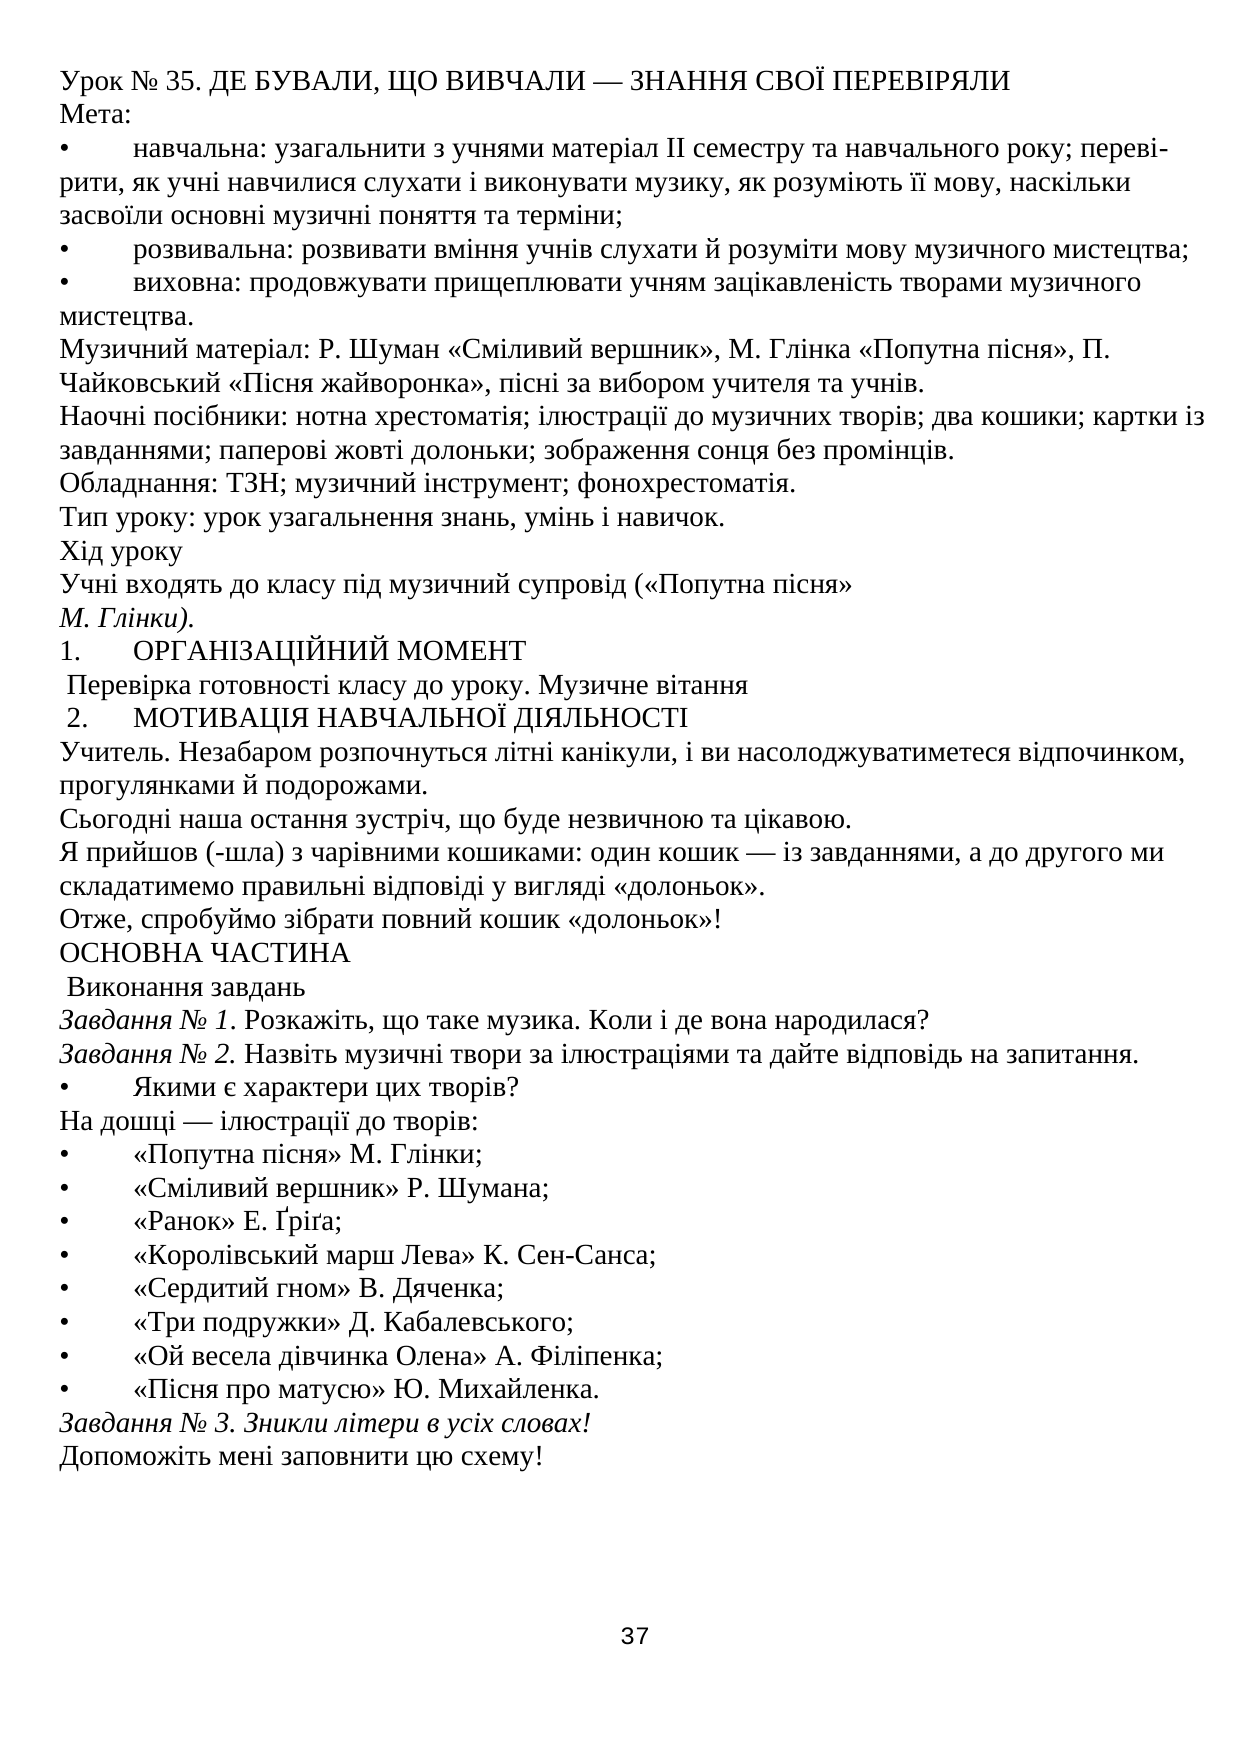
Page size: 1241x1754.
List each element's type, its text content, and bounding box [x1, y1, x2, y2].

text • «Ранок» Е. Ґріґа; [59, 1203, 1211, 1237]
text • «Три подружки» Д. Кабалевського; [59, 1304, 1211, 1338]
text Учитель. Незабаром розпочнуться літні канікули, і ви насолоджуватиметеся відпочинком, прогулянками й подорожами. [59, 734, 1211, 801]
text ОСНОВНА ЧАСТИНА [59, 935, 1211, 969]
text Обладнання: ТЗН; музичний інструмент; фонохрестоматія. [59, 466, 1211, 499]
text • розвивальна: розвивати вміння учнів слухати й розуміти мову музичного мистецтва; [59, 231, 1211, 264]
text Допоможіть мені заповнити цю схему! [59, 1438, 1211, 1472]
text • «Сердитий гном» В. Дяченка; [59, 1271, 1211, 1304]
text 1. ОРГАНІЗАЦІЙНИЙ МОМЕНТ [59, 633, 1211, 667]
text М. Глінки). [59, 600, 1211, 633]
text Учні входять до класу під музичний супровід («Попутна пісня» [59, 566, 1211, 600]
text • «Ой весела дівчинка Олена» А. Філіпенка; [59, 1338, 1211, 1371]
text 2. МОТИВАЦІЯ НАВЧАЛЬНОЇ ДІЯЛЬНОСТІ [59, 700, 1211, 734]
text Виконання завдань [59, 969, 1211, 1002]
text Я прийшов (-шла) з чарівними кошиками: один кошик — із завданнями, а до другого ми складатимемо правильні відповіді у вигляді «долоньок». [59, 834, 1211, 902]
text Хід уроку [59, 533, 1211, 566]
text • виховна: продовжувати прищеплювати учням зацікавленість творами музичного мистецтва. [59, 264, 1211, 331]
text • Якими є характери цих творів? [59, 1069, 1211, 1103]
text Отже, спробуймо зібрати повний кошик «долоньок»! [59, 902, 1211, 935]
text • «Попутна пісня» М. Глінки; [59, 1136, 1211, 1170]
text • навчальна: узагальнити з учнями матеріал II семестру та навчального року; перевірити, як учні навчилися слухати і виконувати музику, як розуміють її мову, наскільки засвоїли основні музичні поняття та терміни; [59, 130, 1211, 231]
text • «Королівський марш Лева» К. Сен-Санса; [59, 1237, 1211, 1271]
text На дошці — ілюстрації до творів: [59, 1103, 1211, 1136]
text Завдання № 3. Зникли літери в усіх словах! [59, 1405, 1211, 1438]
text Сьогодні наша остання зустріч, що буде незвичною та цікавою. [59, 801, 1211, 834]
text Мета: [59, 97, 1211, 130]
text Завдання № 1. Розкажіть, що таке музика. Коли і де вона народилася? [59, 1002, 1211, 1036]
text Урок № 35. ДЕ БУВАЛИ, ЩО ВИВЧАЛИ — ЗНАННЯ СВОЇ ПЕРЕВІРЯЛИ [59, 63, 1211, 97]
text Наочні посібники: нотна хрестоматія; ілюстрації до музичних творів; два кошики; картки із завданнями; паперові жовті долоньки; зображення сонця без промінців. [59, 398, 1211, 466]
text Перевірка готовності класу до уроку. Музичне вітання [59, 667, 1211, 700]
text • «Сміливий вершник» Р. Шумана; [59, 1170, 1211, 1203]
text Завдання № 2. Назвіть музичні твори за ілюстраціями та дайте відповідь на запитання. [59, 1036, 1211, 1069]
text • «Пісня про матусю» Ю. Михайленка. [59, 1371, 1211, 1405]
text Музичний матеріал: Р. Шуман «Сміливий вершник», М. Глінка «Попутна пісня», П. Чайковський «Пісня жайворонка», пісні за вибором учителя та учнів. [59, 331, 1211, 398]
text Тип уроку: урок узагальнення знань, умінь і навичок. [59, 499, 1211, 533]
